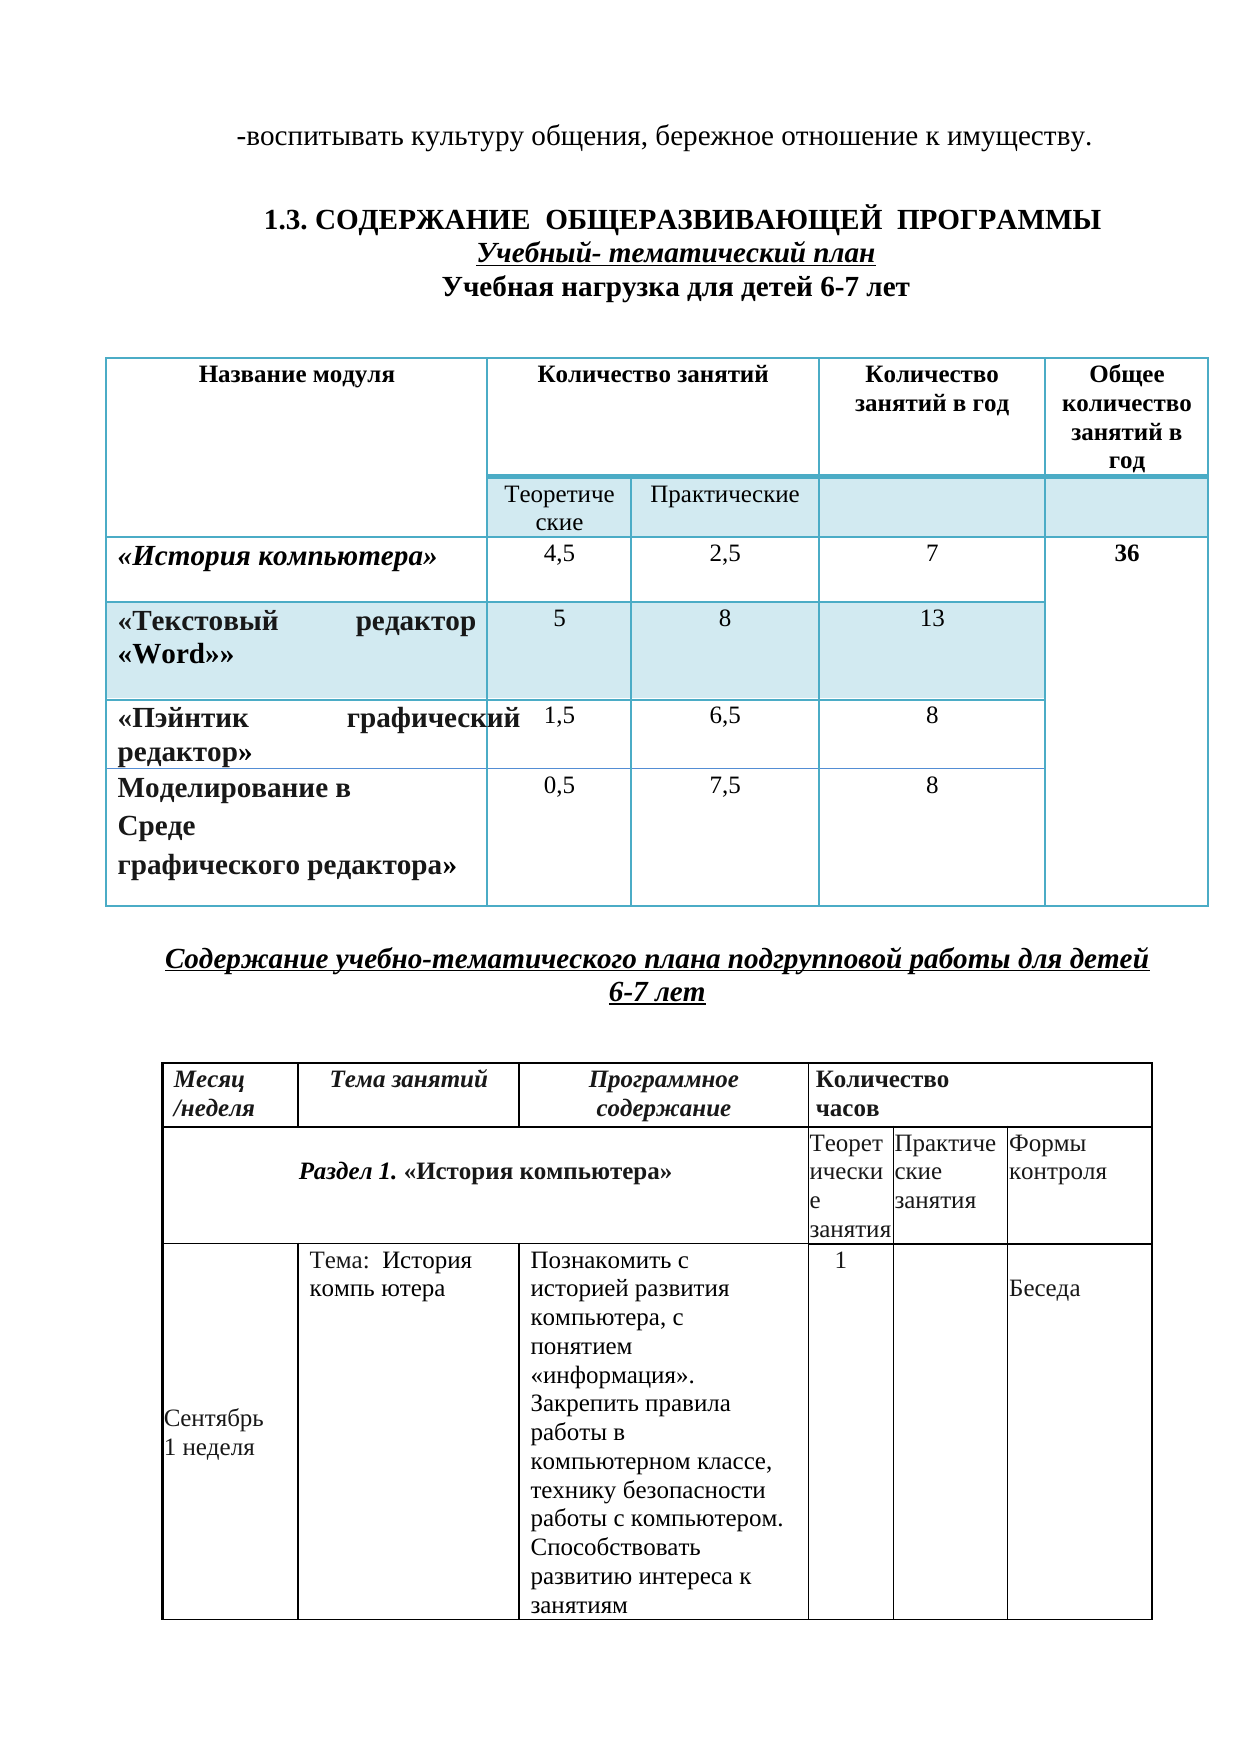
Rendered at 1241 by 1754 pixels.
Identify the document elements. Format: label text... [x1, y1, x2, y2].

table_cell Практические занятия [894, 1128, 1007, 1243]
table_cell [1046, 479, 1207, 536]
table_header Название модуля [107, 359, 486, 536]
table_cell Беседа [1008, 1245, 1151, 1618]
table_cell Тема: История компь ютера [299, 1244, 518, 1618]
table_cell Раздел 1. «История компьютера» [164, 1128, 808, 1243]
table_cell Познакомить с историей развития компьютера, с понятием «информация». Закрепить правила работы в компьютерном классе, технику безопасности работы с компьютером. Способствовать развитию интереса к занятиям [520, 1244, 808, 1618]
text Учебный- тематический план [162, 236, 1152, 269]
table_cell 2,5 [632, 538, 818, 601]
table_cell Формы контроля [1008, 1128, 1151, 1243]
text Содержание учебно-тематического плана подгрупповой работы для детей 6-7 лет [162, 941, 1152, 1008]
table_header Месяц /неделя [164, 1064, 297, 1126]
table_header Общее количество занятий в год [1046, 359, 1207, 474]
text Учебная нагрузка для детей 6-7 лет [162, 269, 1152, 303]
table_cell Теоретические [488, 479, 630, 536]
table_cell 6,5 [632, 701, 818, 768]
table_cell [894, 1245, 1007, 1618]
table_cell Практические [632, 479, 818, 536]
table_cell 5 [488, 603, 630, 698]
text 1.3. СОДЕРЖАНИЕ ОБЩЕРАЗВИВАЮЩЕЙ ПРОГРАММЫ [162, 168, 1152, 236]
table_header Количество часов [809, 1064, 1151, 1126]
table_cell 0,5 [488, 769, 630, 905]
table_header Программное содержание [520, 1064, 808, 1126]
table_cell 36 [1046, 538, 1207, 905]
table_cell «Текстовый редактор «Word»» [107, 603, 486, 698]
table_cell 7 [820, 538, 1044, 601]
table_cell Моделирование в Среде графического редактора» [107, 769, 486, 905]
table_cell Сентябрь 1 неделя [164, 1244, 297, 1618]
table_header Тема занятий [299, 1064, 518, 1126]
table_cell 7,5 [632, 769, 818, 905]
table_cell 8 [632, 603, 818, 698]
table_cell 1,5 [488, 701, 630, 768]
table_cell «История компьютера» [107, 538, 486, 601]
table_cell Теоретические занятия [809, 1128, 893, 1243]
table_cell 13 [820, 603, 1044, 698]
table_cell 8 [820, 769, 1044, 905]
table_header Количество занятий [488, 359, 818, 474]
table_cell 1 [809, 1245, 893, 1618]
text -воспитывать культуру общения, бережное отношение к имуществу. [162, 118, 1152, 152]
table_cell [820, 479, 1044, 536]
table_cell 8 [820, 701, 1044, 768]
table_header Количество занятий в год [820, 359, 1044, 474]
table_cell 4,5 [488, 538, 630, 601]
